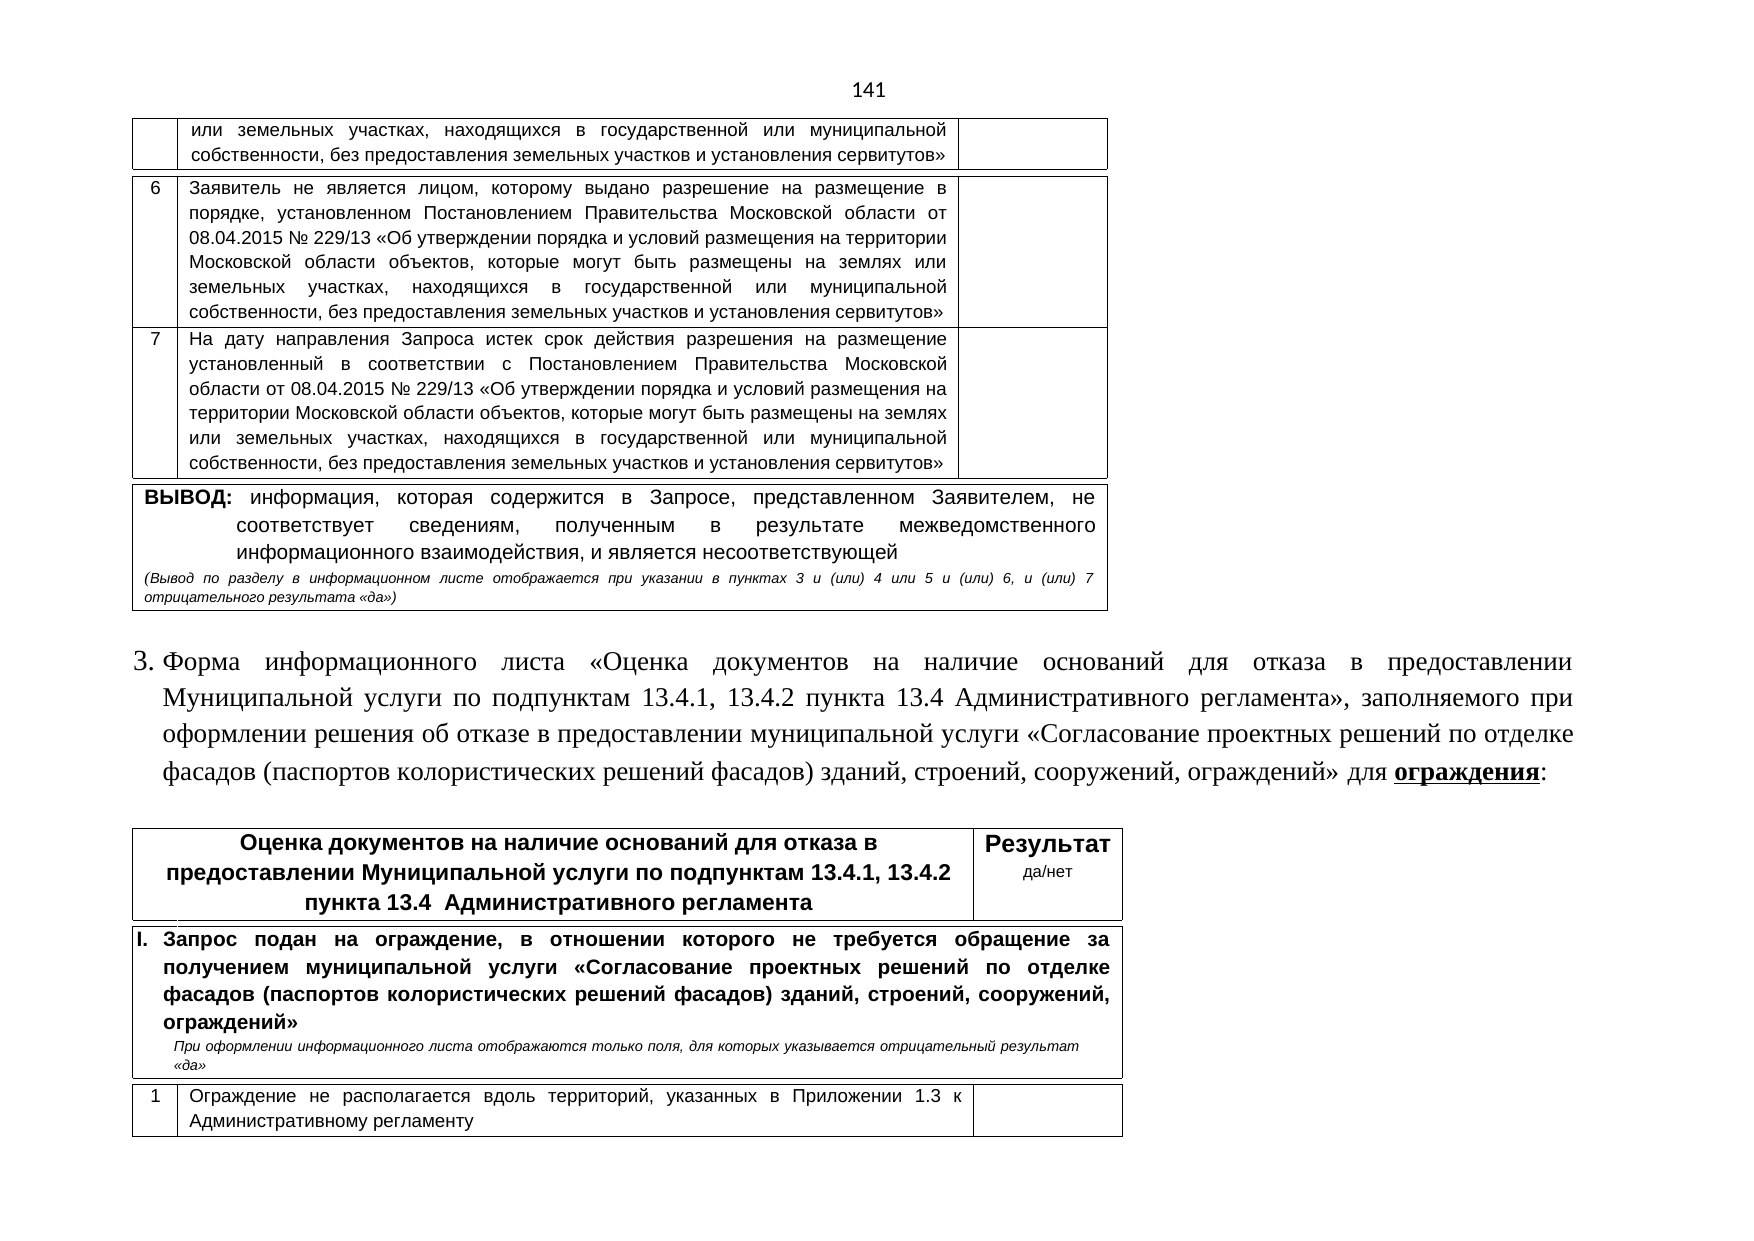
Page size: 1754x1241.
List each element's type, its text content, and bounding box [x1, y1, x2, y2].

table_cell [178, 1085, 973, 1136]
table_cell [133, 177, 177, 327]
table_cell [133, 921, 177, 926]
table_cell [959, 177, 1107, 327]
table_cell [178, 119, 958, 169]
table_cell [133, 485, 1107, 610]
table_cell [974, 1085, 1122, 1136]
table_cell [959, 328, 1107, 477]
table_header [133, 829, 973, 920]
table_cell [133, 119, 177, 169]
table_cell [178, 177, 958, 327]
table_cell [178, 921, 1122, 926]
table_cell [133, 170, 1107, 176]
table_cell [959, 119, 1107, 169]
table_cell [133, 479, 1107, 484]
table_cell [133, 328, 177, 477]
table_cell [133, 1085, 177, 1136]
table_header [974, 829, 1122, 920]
list Форма информационного листа «Оценка документов на наличие оснований для отказа в предоставлении Муниципальной услуги по подпунктам 13.4.1, 13.4.2 пункта 13.4 Административного регламента», заполняемого при оформлении решения об отказе в предоставлении муниципальной услуги «Согласование проектных решений по отделке фасадов (паспортов колористических решений фасадов) зданий, строений, сооружений, ограждений» для ограждения: [133, 643, 1574, 787]
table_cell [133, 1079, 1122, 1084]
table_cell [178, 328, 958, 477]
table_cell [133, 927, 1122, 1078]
